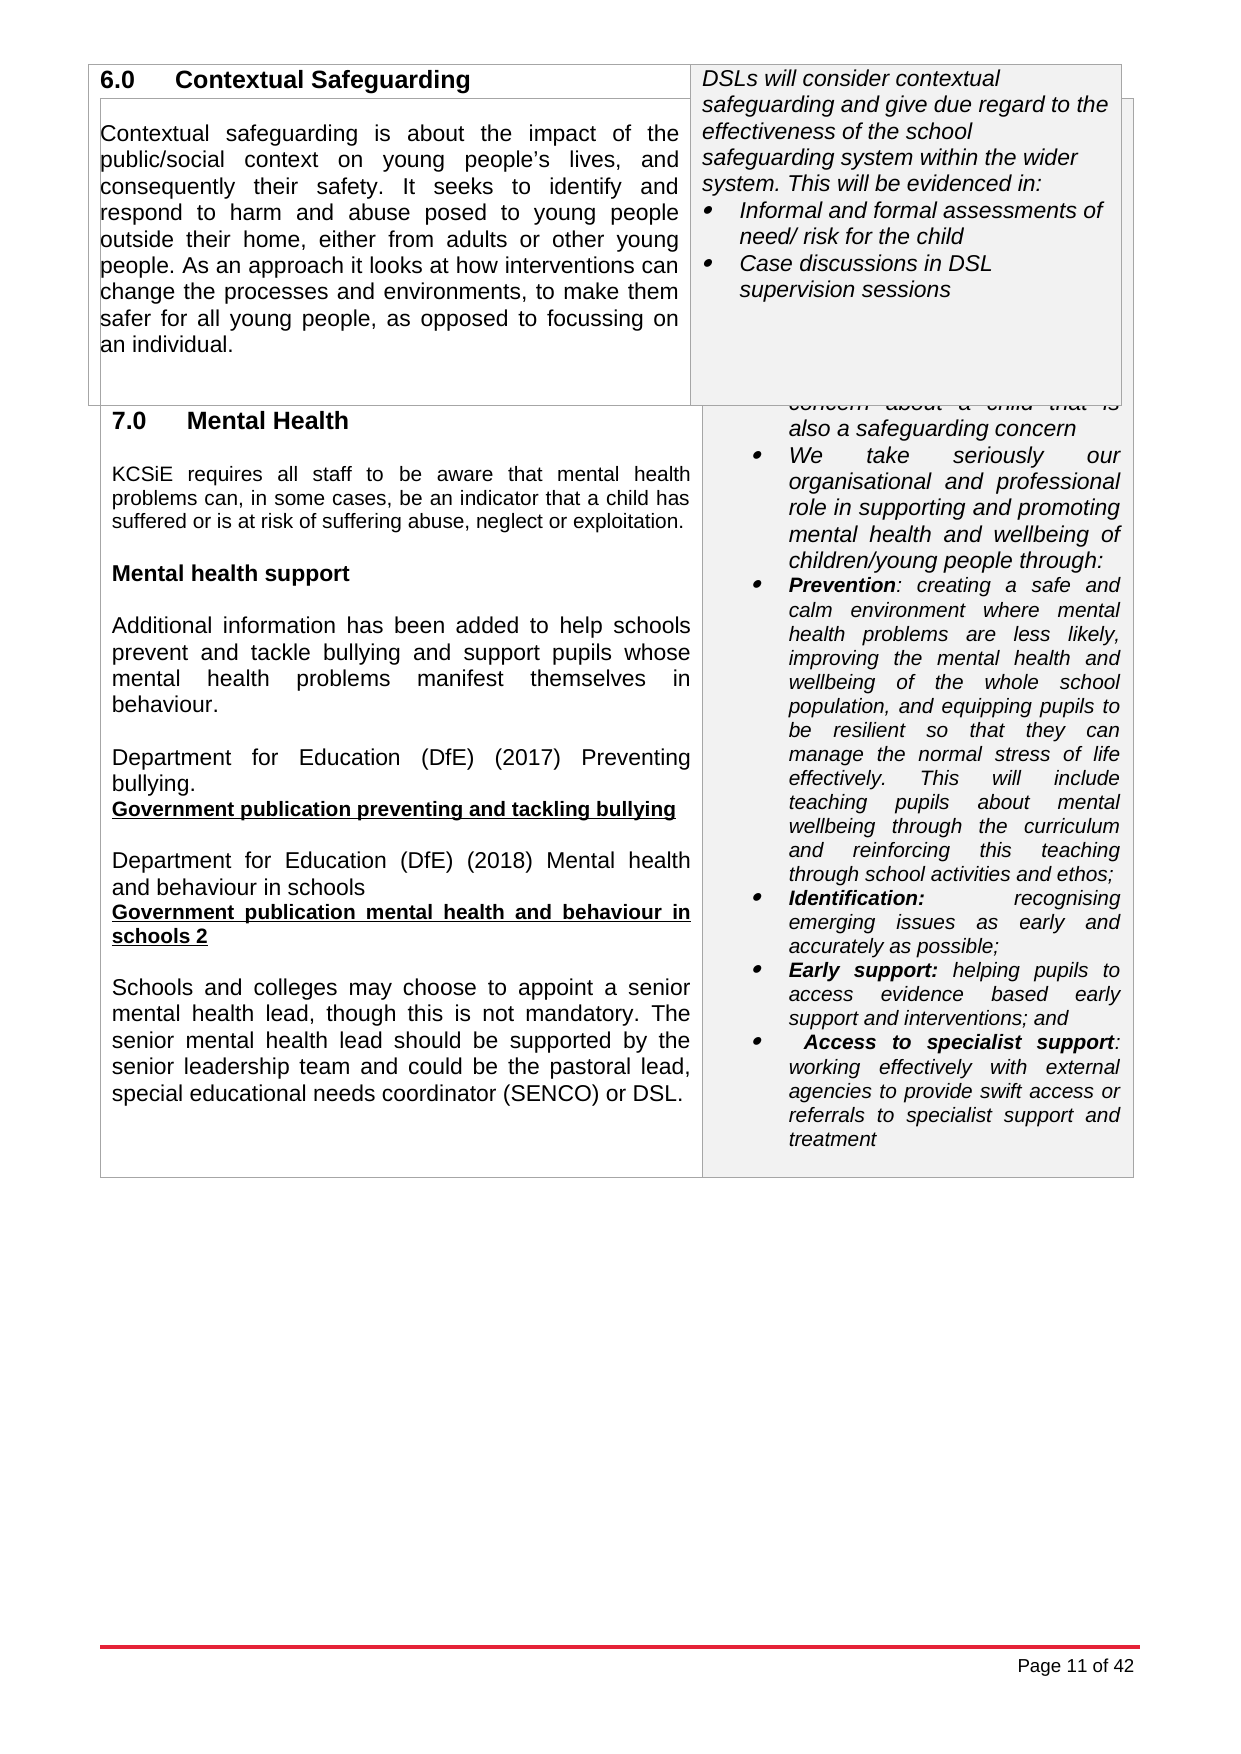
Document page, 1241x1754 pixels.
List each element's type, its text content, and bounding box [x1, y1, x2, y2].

table_header In our school this means that: All staff will be alert to signs of mental ill-health and be aware that mental health problems can, in some cases, be an indicator that a child has suffered or is at risk of suffering abuse, neglect or exploitation All staff will take immediate action and speak to a DSL if they have a mental health concern about a child that is also a safeguarding concern We take seriously our organisational and professional role in supporting and promoting mental health and wellbeing of children/young people through: Prevention: creating a safe and calm environment where mental health problems are less likely, improving the mental health and wellbeing of the whole school population, and equipping pupils to be resilient so that they can manage the normal stress of life effectively. This will include teaching pupils about mental wellbeing through the curriculum and reinforcing this teaching through school activities and ethos; Identification: recognising emerging issues as early and accurately as possible; Early support: helping pupils to access evidence based early support and interventions; and Access to specialist support: working effectively with external agencies to provide swift access or referrals to specialist support and treatment [703, 99, 1133, 1177]
table_header 7.0 Mental Health KCSiE requires all staff to be aware that mental health problems can, in some cases, be an indicator that a child has suffered or is at risk of suffering abuse, neglect or exploitation. Mental health support Additional information has been added to help schools prevent and tackle bullying and support pupils whose mental health problems manifest themselves in behaviour. Department for Education (DfE) (2017) Preventing bullying. Government publication preventing and tackling bullying Department for Education (DfE) (2018) Mental health and behaviour in schools Government publication mental health and behaviour in schools 2 Schools and colleges may choose to appoint a senior mental health lead, though this is not mandatory. The senior mental health lead should be supported by the senior leadership team and could be the pastoral lead, special educational needs coordinator (SENCO) or DSL. [101, 406, 702, 1177]
table_header DSLs will consider contextual safeguarding and give due regard to the effectiveness of the school safeguarding system within the wider system. This will be evidenced in: Informal and formal assessments of need/ risk for the child Case discussions in DSL supervision sessions [691, 65, 1121, 405]
table_header 6.0 Contextual Safeguarding Contextual safeguarding is about the impact of the public/social context on young people’s lives, and consequently their safety. It seeks to identify and respond to harm and abuse posed to young people outside their home, either from adults or other young people. As an approach it looks at how interventions can change the processes and environments, to make them safer for all young people, as opposed to focussing on an individual. [89, 65, 690, 405]
